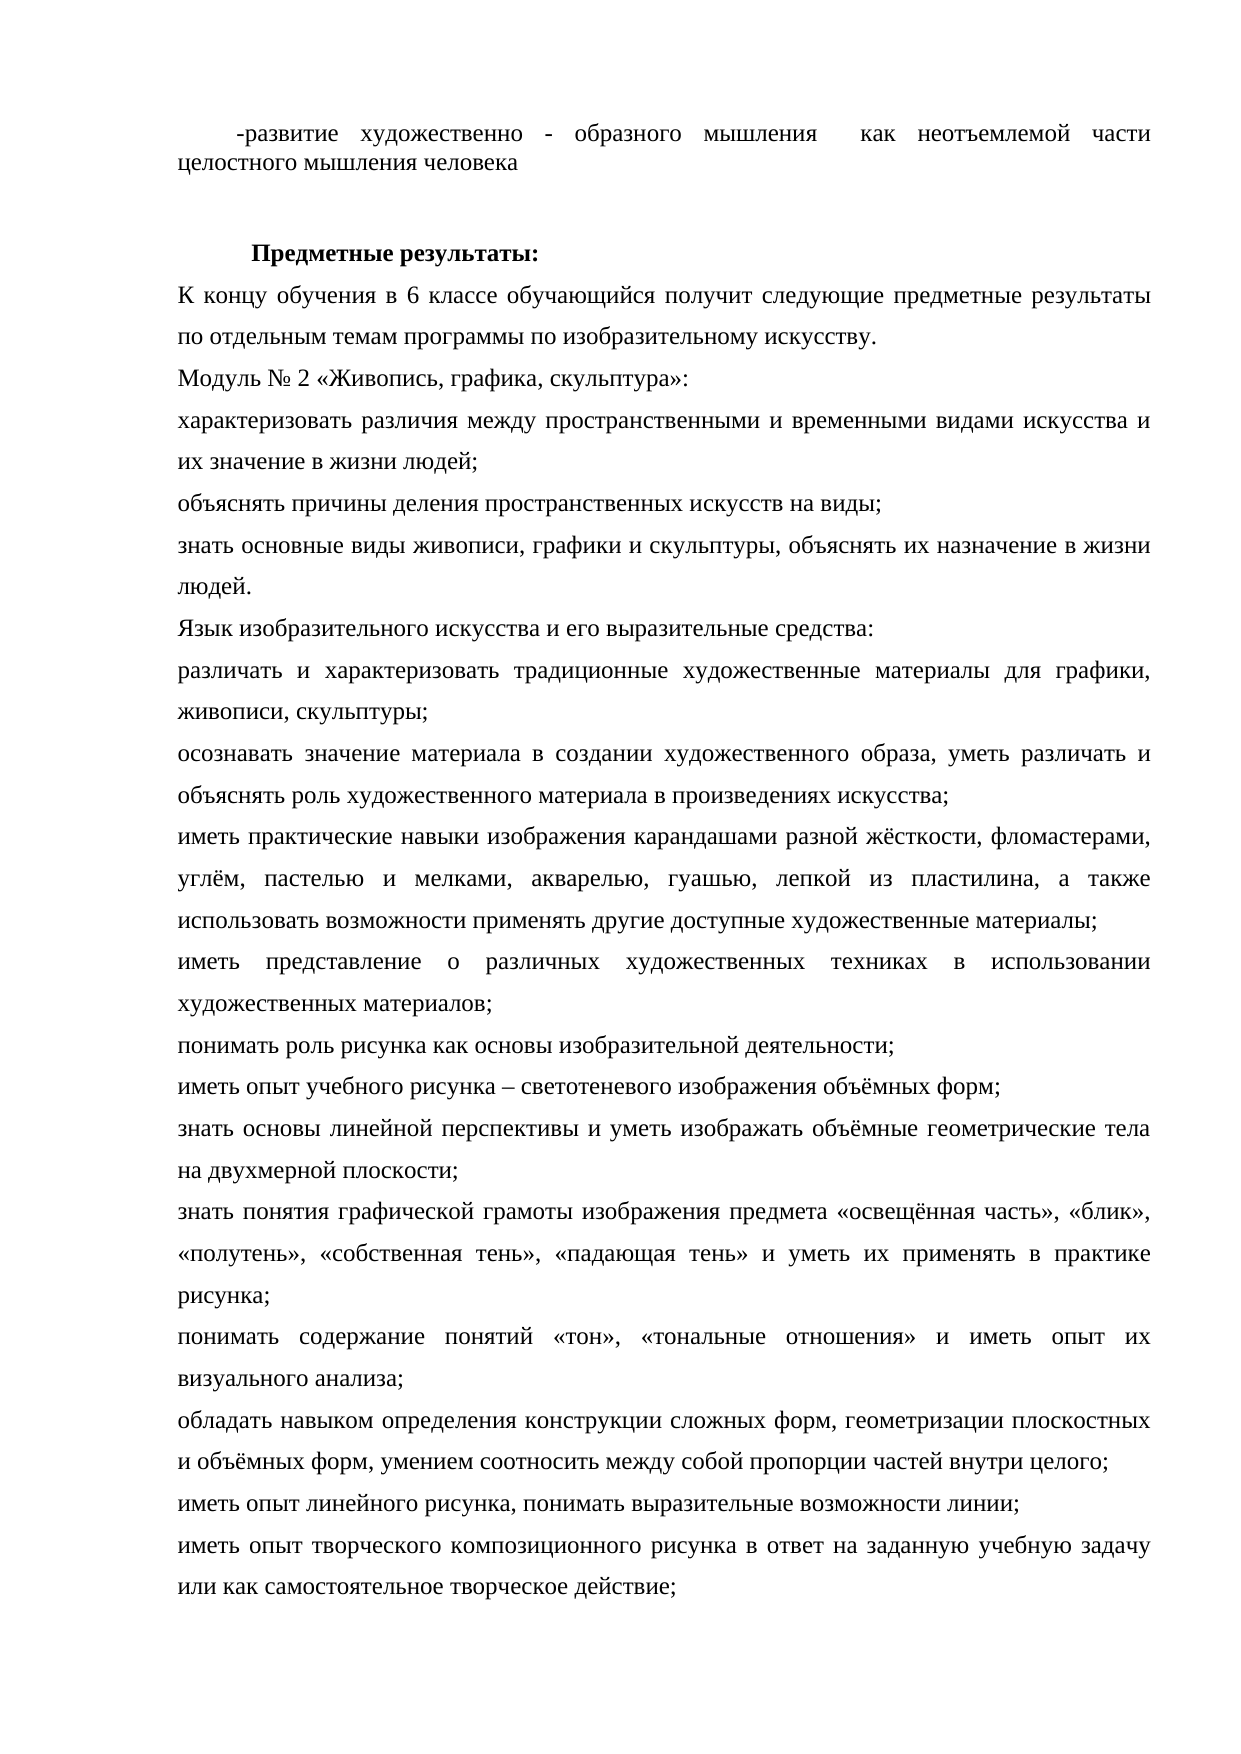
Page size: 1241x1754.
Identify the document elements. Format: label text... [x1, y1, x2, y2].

text знать основы линейной перспективы и уметь изображать объёмные геометрические тела на двухмерной плоскости; [177, 1113, 1152, 1183]
text иметь представление о различных художественных техниках в использовании художественных материалов; [177, 946, 1152, 1017]
text понимать роль рисунка как основы изобразительной деятельности; [177, 1030, 1152, 1058]
text характеризовать различия между пространственными и временными видами искусства и их значение в жизни людей; [177, 405, 1152, 475]
text Язык изобразительного искусства и его выразительные средства: [177, 613, 1152, 642]
text Модуль № 2 «Живопись, графика, скульптура»: [177, 363, 1152, 392]
text иметь опыт учебного рисунка – светотеневого изображения объёмных форм; [177, 1071, 1152, 1100]
text знать понятия графической грамоты изображения предмета «освещённая часть», «блик», «полутень», «собственная тень», «падающая тень» и уметь их применять в практике рисунка; [177, 1196, 1152, 1308]
text понимать содержание понятий «тон», «тональные отношения» и иметь опыт их визуального анализа; [177, 1321, 1152, 1392]
text иметь практические навыки изображения карандашами разной жёсткости, фломастерами, углём, пастелью и мелками, акварелью, гуашью, лепкой из пластилина, а также использовать возможности применять другие доступные художественные материалы; [177, 821, 1152, 933]
text объяснять причины деления пространственных искусств на виды; [177, 488, 1152, 517]
text Предметные результаты: [177, 238, 1152, 267]
text К концу обучения в 6 классе обучающийся получит следующие предметные результаты по отдельным темам программы по изобразительному искусству. [177, 280, 1152, 350]
text осознавать значение материала в создании художественного образа, уметь различать и объяснять роль художественного материала в произведениях искусства; [177, 738, 1152, 808]
text различать и характеризовать традиционные художественные материалы для графики, живописи, скульптуры; [177, 655, 1152, 725]
text иметь опыт линейного рисунка, понимать выразительные возможности линии; [177, 1488, 1152, 1517]
text -развитие художественно - образного мышления как неотъемлемой части целостного мышления человека [177, 118, 1152, 176]
text иметь опыт творческого композиционного рисунка в ответ на заданную учебную задачу или как самостоятельное творческое действие; [177, 1530, 1152, 1600]
text знать основные виды живописи, графики и скульптуры, объяснять их назначение в жизни людей. [177, 530, 1152, 600]
text обладать навыком определения конструкции сложных форм, геометризации плоскостных и объёмных форм, умением соотносить между собой пропорции частей внутри целого; [177, 1405, 1152, 1475]
